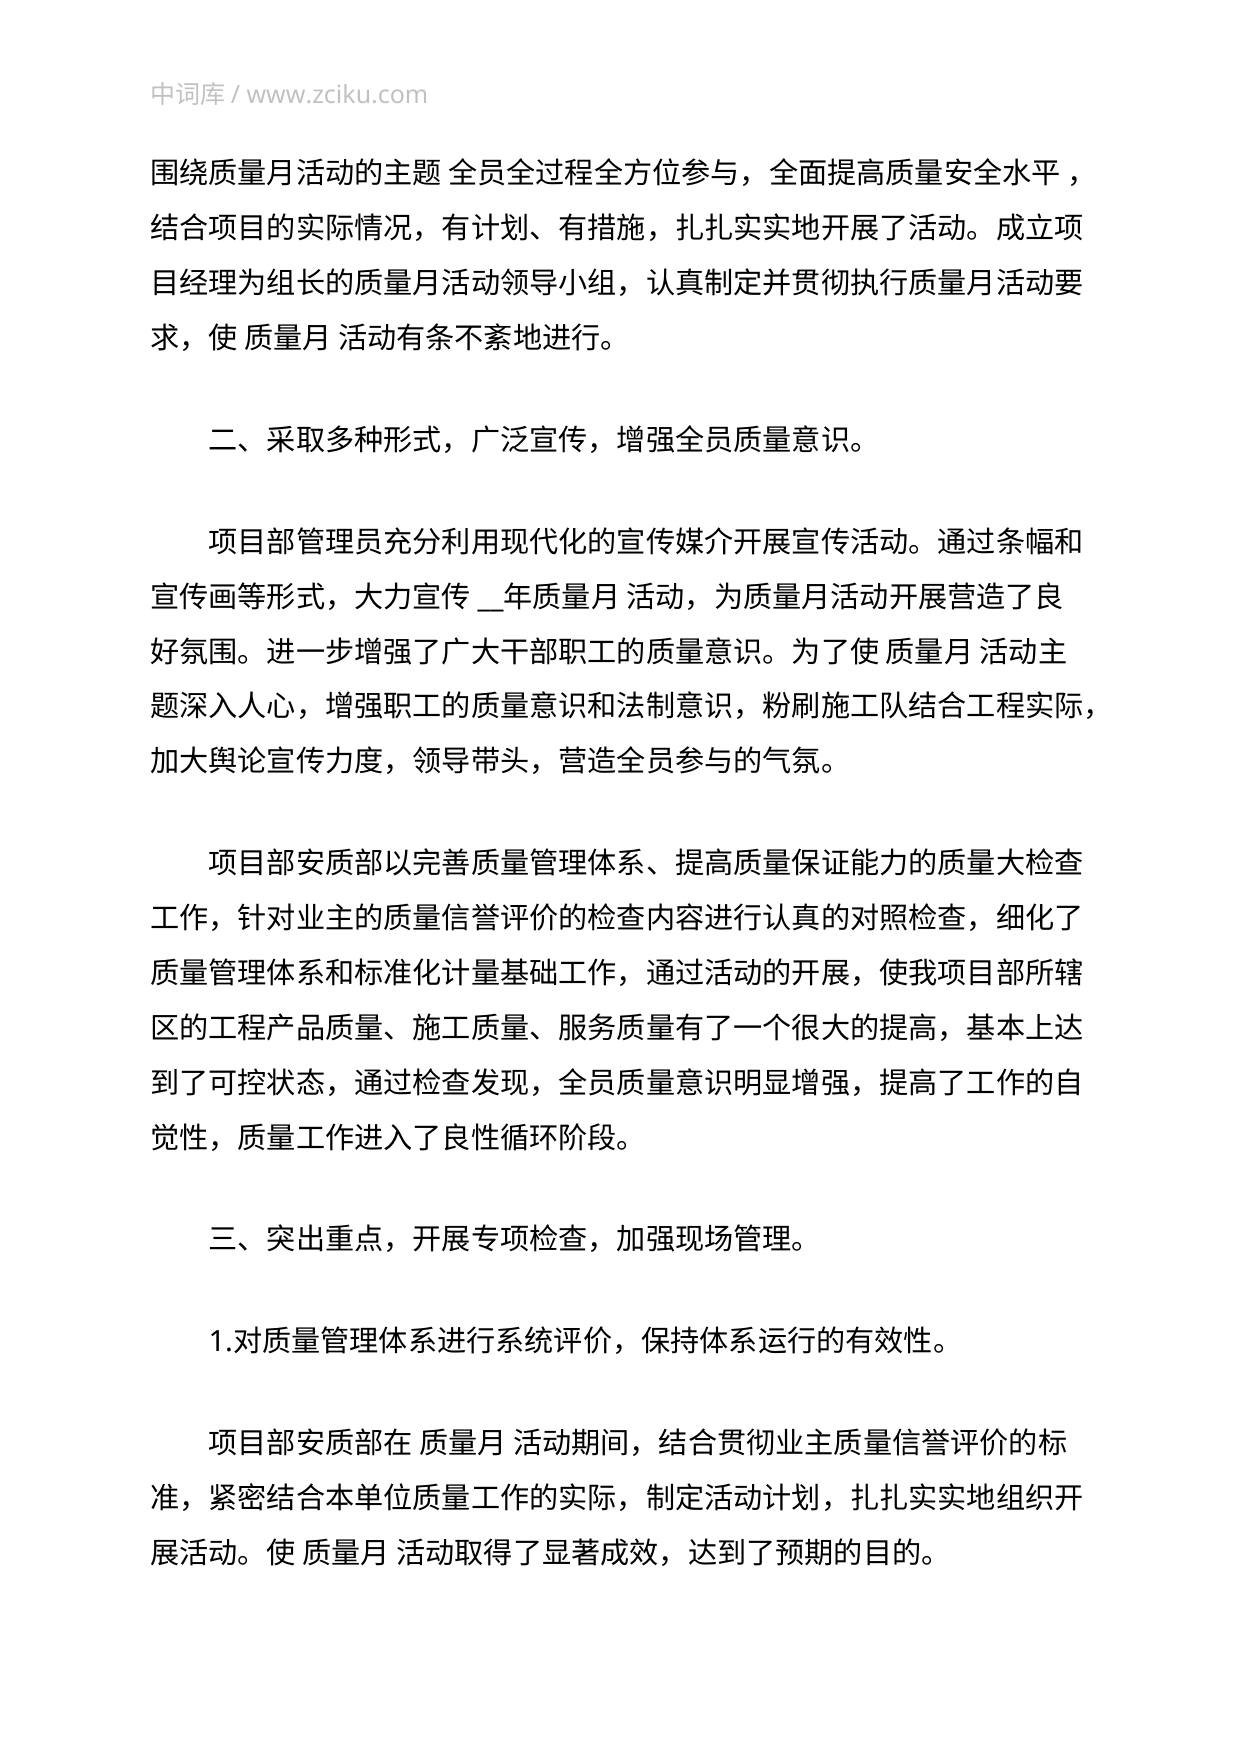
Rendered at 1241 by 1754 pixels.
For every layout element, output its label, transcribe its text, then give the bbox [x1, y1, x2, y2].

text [150, 150, 1090, 357]
text 项目部安质部以完善质量管理体系、提高质量保证能力的质量大检查工作，针对业主的质量信誉评价的检查内容进行认真的对照检查，细化了质量管理体系和标准化计量基础工作，通过活动的开展，使我项目部所辖区的工程产品质量、施工质量、服务质量有了一个很大的提高，基本上达到了可控状态，通过检查发现，全员质量意识明显增强，提高了工作的自觉性，质量工作进入了良性循环阶段。 [150, 840, 1090, 1156]
text 项目部管理员充分利用现代化的宣传媒介开展宣传活动。通过条幅和宣传画等形式，大力宣传 __年质量月 活动，为质量月活动开展营造了良好氛围。进一步增强了广大干部职工的质量意识。为了使 质量月 活动主题深入人心，增强职工的质量意识和法制意识，粉刷施工队结合工程实际，加大舆论宣传力度，领导带头，营造全员参与的气氛。 [150, 518, 1090, 780]
text 1.对质量管理体系进行系统评价，保持体系运行的有效性。 [150, 1318, 1090, 1360]
text 项目部安质部在 质量月 活动期间，结合贯彻业主质量信誉评价的标准，紧密结合本单位质量工作的实际，制定活动计划，扎扎实实地组织开展活动。使 质量月 活动取得了显著成效，达到了预期的目的。 [150, 1420, 1090, 1572]
text 二、采取多种形式，广泛宣传，增强全员质量意识。 [150, 416, 1090, 459]
text 三、突出重点，开展专项检查，加强现场管理。 [150, 1216, 1090, 1258]
